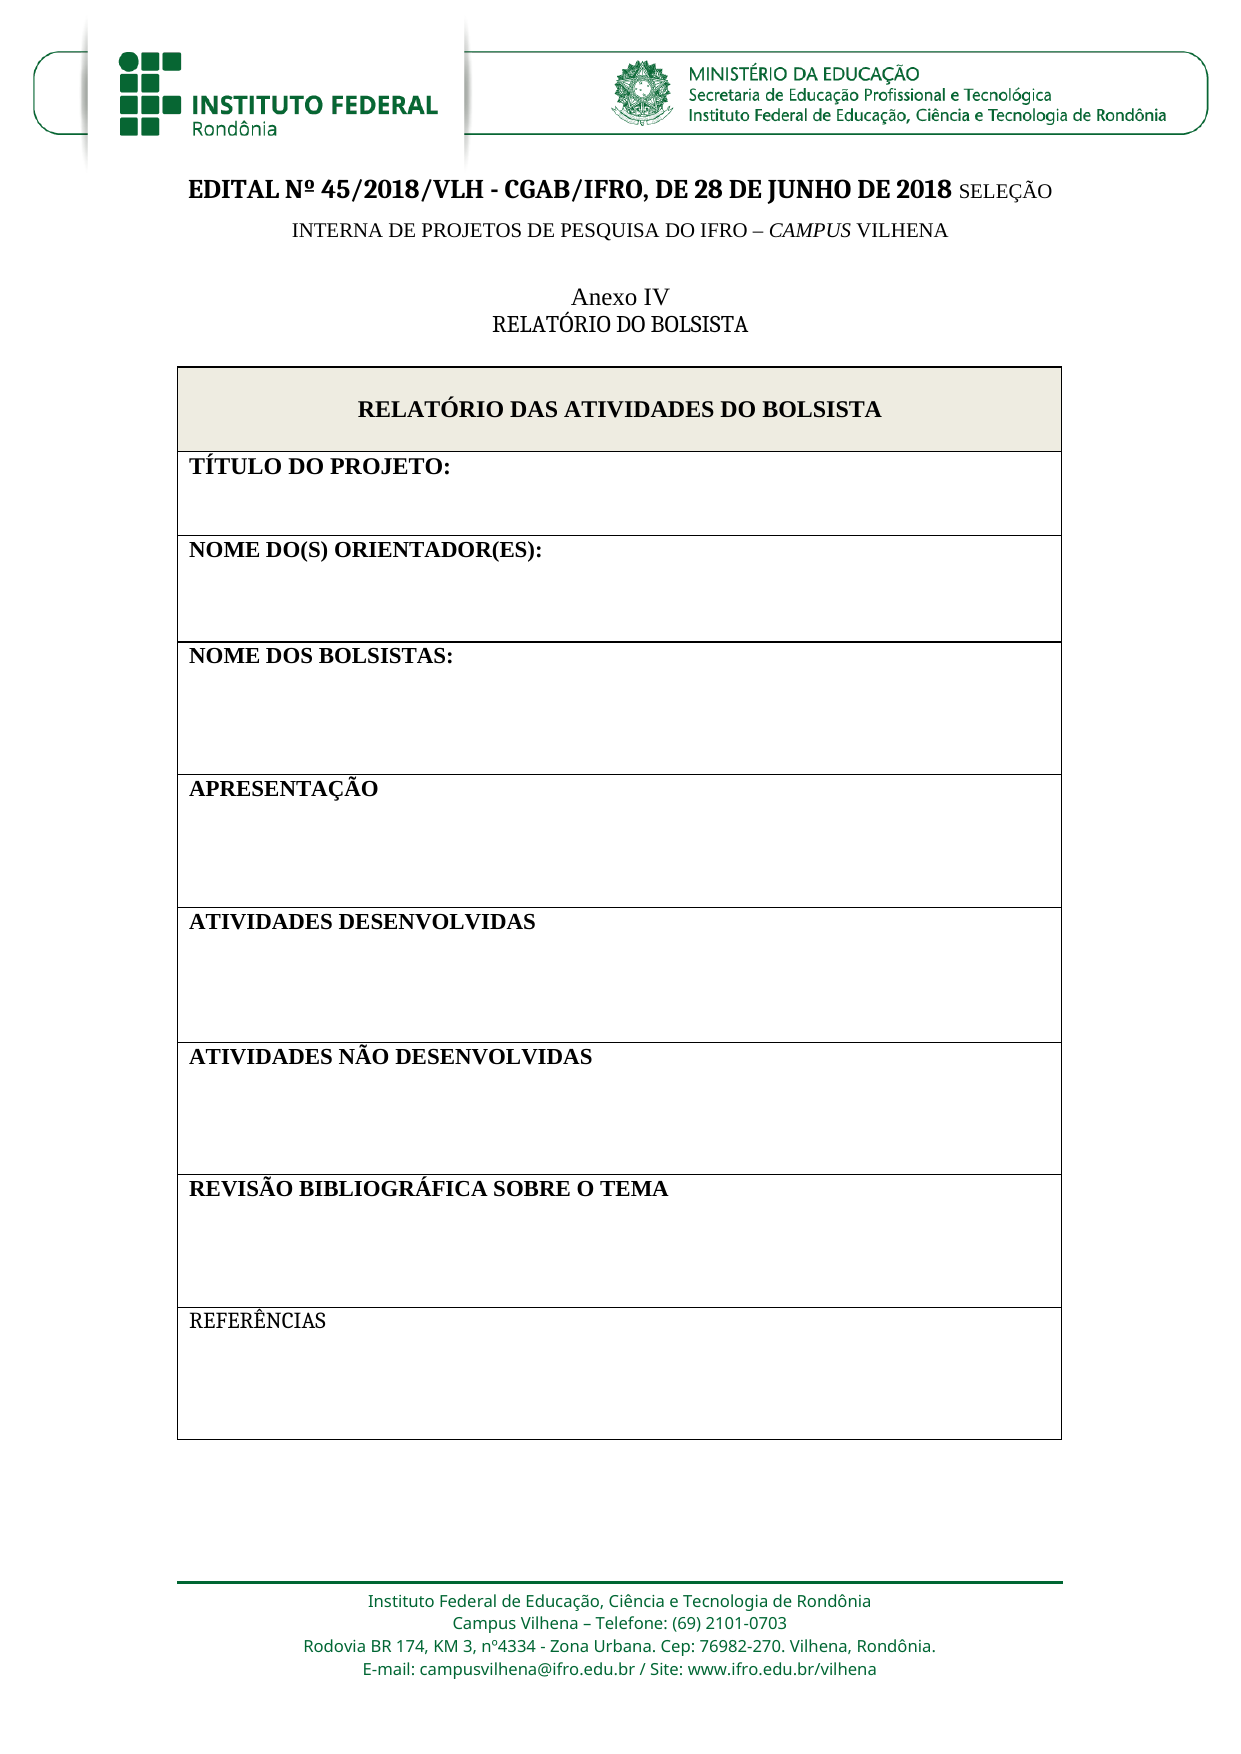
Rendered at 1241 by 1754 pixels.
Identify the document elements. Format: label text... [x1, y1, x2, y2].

table_cell REFERÊNCIAS [178, 1308, 1061, 1439]
text Edital Nº 45/2018/VLH - CGAB/IFRO, DE 28 DE junho DE 2018 SELEÇÃO INTERNA DE PROJETOS DE PESQUISA DO IFRO – CAMPUS VILHENA [177, 174, 1063, 242]
text Anexo IV [177, 282, 1063, 311]
table_header RELATÓRIO DAS ATIVIDADES DO BOLSISTA [178, 368, 1061, 451]
table_cell NOME DO(S) ORIENTADOR(ES): [178, 536, 1061, 641]
text RELATÓRIO DO BOLSISTA [177, 311, 1063, 339]
table_cell ATIVIDADES DESENVOLVIDAS [178, 908, 1061, 1042]
table_cell ATIVIDADES NÃO DESENVOLVIDAS [178, 1043, 1061, 1174]
table_cell REVISÃO BIBLIOGRÁFICA SOBRE O TEMA [178, 1175, 1061, 1307]
table_cell APRESENTAÇÃO [178, 775, 1061, 907]
table_cell NOME DOS BOLSISTAS: [178, 643, 1061, 774]
picture [0, 0, 1241, 194]
table_cell TÍTULO DO PROJETO: [178, 452, 1061, 535]
